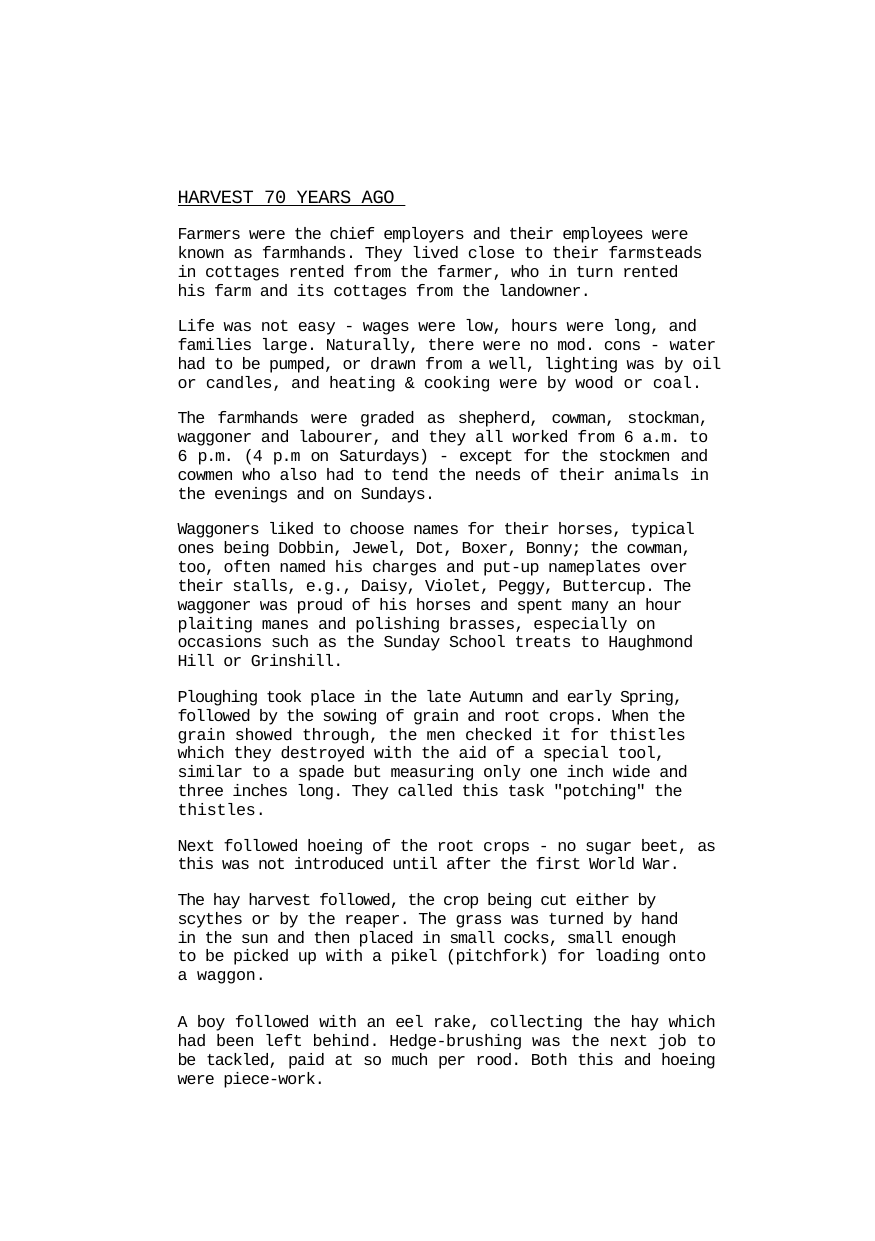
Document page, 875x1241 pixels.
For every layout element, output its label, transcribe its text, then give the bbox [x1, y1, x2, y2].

text HARVEST 70 YEARS AGO [177, 188, 724, 209]
text Next followed hoeing of the root crops - no sugar beet, as this was not introduced until after the first World War. [177, 837, 724, 875]
text Ploughing took place in the late Autumn and early Spring, followed by the sowing of grain and root crops. When the grain showed through, the men checked it for thistles which they destroyed with the aid of a special tool, similar to a spade but measuring only one inch wide and three inches long. They called this task "potching" the thistles. [177, 688, 709, 820]
text Farmers were the chief employers and their employees were known as farmhands. They lived close to their farmsteads in cottages rented from the farmer, who in turn rented his farm and its cottages from the landowner. [177, 226, 709, 301]
text The hay harvest followed, the crop being cut either by scythes or by the reaper. The grass was turned by hand in the sun and then placed in small cocks, small enough [177, 891, 687, 948]
text A boy followed with an eel rake, collecting the hay which had been left behind. Hedge-brushing was the next job to be tackled, paid at so much per rood. Both this and hoeing were piece-work. [177, 1014, 717, 1089]
text to be picked up with a pikel (pitchfork) for loading onto a waggon. [177, 948, 709, 1014]
text Waggoners liked to choose names for their horses, typical ones being Dobbin, Jewel, Dot, Boxer, Bonny; the cowman, too, often named his charges and put-up nameplates over their stalls, e.g., Daisy, Violet, Peggy, Buttercup. The waggoner was proud of his horses and spent many an hour plaiting manes and polishing brasses, especially on occasions such as the Sunday School treats to Haughmond Hill or Grinshill. [177, 521, 709, 672]
text The farmhands were graded as shepherd, cowman, stockman, waggoner and labourer, and they all worked from 6 a.m. to 6 p.m. (4 p.m on Saturdays) - except for the stockmen and cowmen who also had to tend the needs of their animals in the evenings and on Sundays. [177, 410, 709, 504]
text Life was not easy - wages were low, hours were long, and families large. Naturally, there were no mod. cons - water had to be pumped, or drawn from a well, lighting was by oil or candles, and heating & cooking were by wood or coal. [177, 318, 724, 393]
